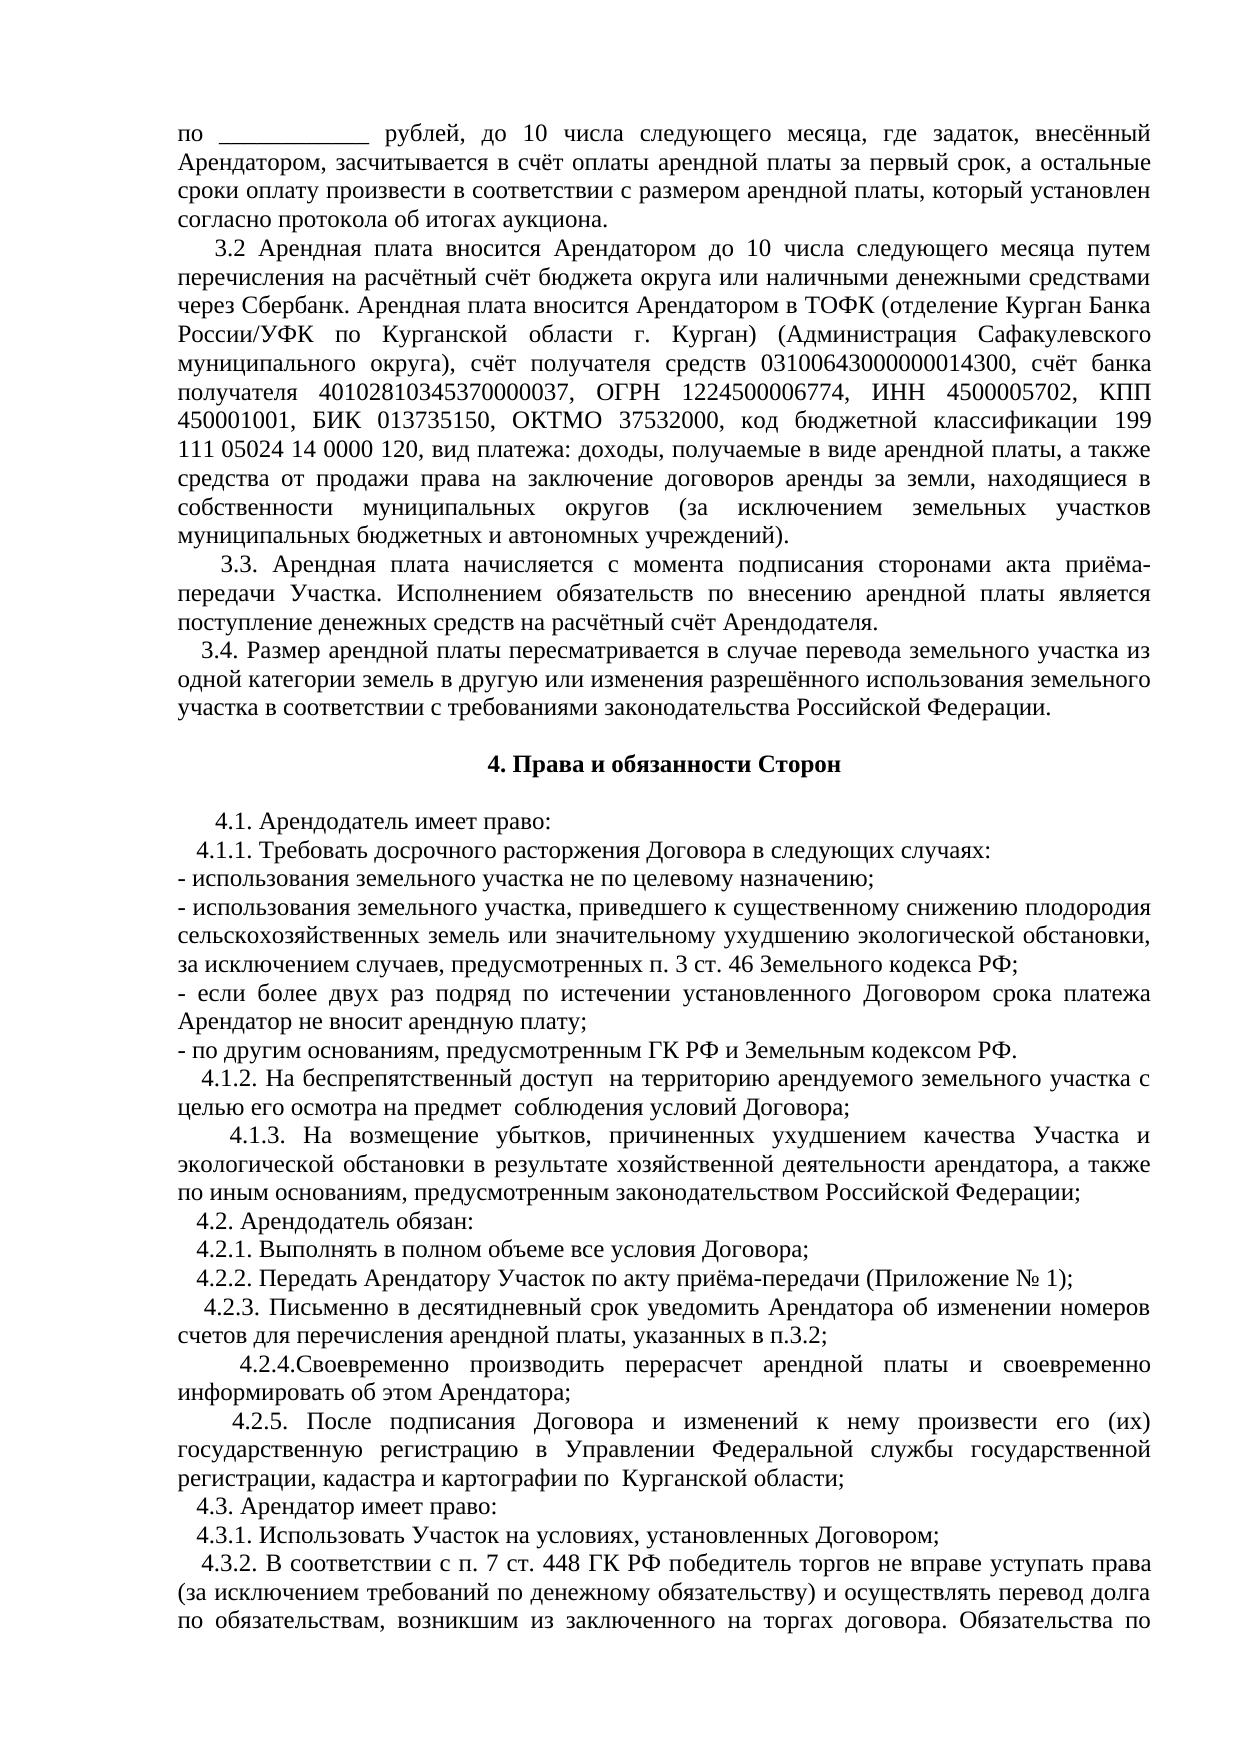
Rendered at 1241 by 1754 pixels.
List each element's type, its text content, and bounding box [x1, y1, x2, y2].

text - по другим основаниям, предусмотренным ГК РФ и Земельным кодексом РФ. [177, 1035, 1152, 1064]
text 4.3. Арендатор имеет право: [177, 1492, 1152, 1520]
text 4.2.5. После подписания Договора и изменений к нему произвести его (их) государственную регистрацию в Управлении Федеральной службы государственной регистрации, кадастра и картографии по Курганской области; [177, 1406, 1152, 1492]
text 4.1.1. Требовать досрочного расторжения Договора в следующих случаях: [177, 835, 1152, 864]
text 3.3. Арендная плата начисляется с момента подписания сторонами акта приёма-передачи Участка. Исполнением обязательств по внесению арендной платы является поступление денежных средств на расчётный счёт Арендодателя. [177, 549, 1152, 636]
text 4.1.3. На возмещение убытков, причиненных ухудшением качества Участка и экологической обстановки в результате хозяйственной деятельности арендатора, а также по иным основаниям, предусмотренным законодательством Российской Федерации; [177, 1121, 1152, 1206]
text 4.1. Арендодатель имеет право: [177, 807, 1152, 835]
text 4.2. Арендодатель обязан: [177, 1206, 1152, 1235]
text - если более двух раз подряд по истечении установленного Договором срока платежа Арендатор не вносит арендную плату; [177, 978, 1152, 1035]
text - использования земельного участка не по целевому назначению; [177, 864, 1152, 892]
text - использования земельного участка, приведшего к существенному снижению плодородия сельскохозяйственных земель или значительному ухудшению экологической обстановки, за исключением случаев, предусмотренных п. 3 ст. 46 Земельного кодекса РФ; [177, 892, 1152, 978]
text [177, 118, 1152, 233]
text 4. Права и обязанности Сторон [177, 750, 1152, 778]
text 4.2.3. Письменно в десятидневный срок уведомить Арендатора об изменении номеров счетов для перечисления арендной платы, указанных в п.3.2; [177, 1292, 1152, 1349]
text 4.2.4.Своевременно производить перерасчет арендной платы и своевременно информировать об этом Арендатора; [177, 1349, 1152, 1406]
text 4.2.2. Передать Арендатору Участок по акту приёма-передачи (Приложение № 1); [177, 1263, 1152, 1292]
text 3.4. Размер арендной платы пересматривается в случае перевода земельного участка из одной категории земель в другую или изменения разрешённого использования земельного участка в соответствии с требованиями законодательства Российской Федерации. [177, 636, 1152, 721]
text 4.3.1. Использовать Участок на условиях, установленных Договором; [177, 1520, 1152, 1549]
text 4.2.1. Выполнять в полном объеме все условия Договора; [177, 1235, 1152, 1263]
text 3.2 Арендная плата вносится Арендатором до 10 числа следующего месяца путем перечисления на расчётный счёт бюджета округа или наличными денежными средствами через Сбербанк. Арендная плата вносится Арендатором в ТОФК (отделение Курган Банка России/УФК по Курганской области г. Курган) (Администрация Сафакулевского муниципального округа), счёт получателя средств 03100643000000014300, счёт банка получателя 40102810345370000037, ОГРН 1224500006774, ИНН 4500005702, КПП 450001001, БИК 013735150, ОКТМО 37532000, код бюджетной классификации 199 111 05024 14 0000 120, вид платежа: доходы, получаемые в виде арендной платы, а также средства от продажи права на заключение договоров аренды за земли, находящиеся в собственности муниципальных округов (за исключением земельных участков муниципальных бюджетных и автономных учреждений). [177, 233, 1152, 549]
text 4.1.2. На беспрепятственный доступ на территорию арендуемого земельного участка с целью его осмотра на предмет соблюдения условий Договора; [177, 1064, 1152, 1121]
